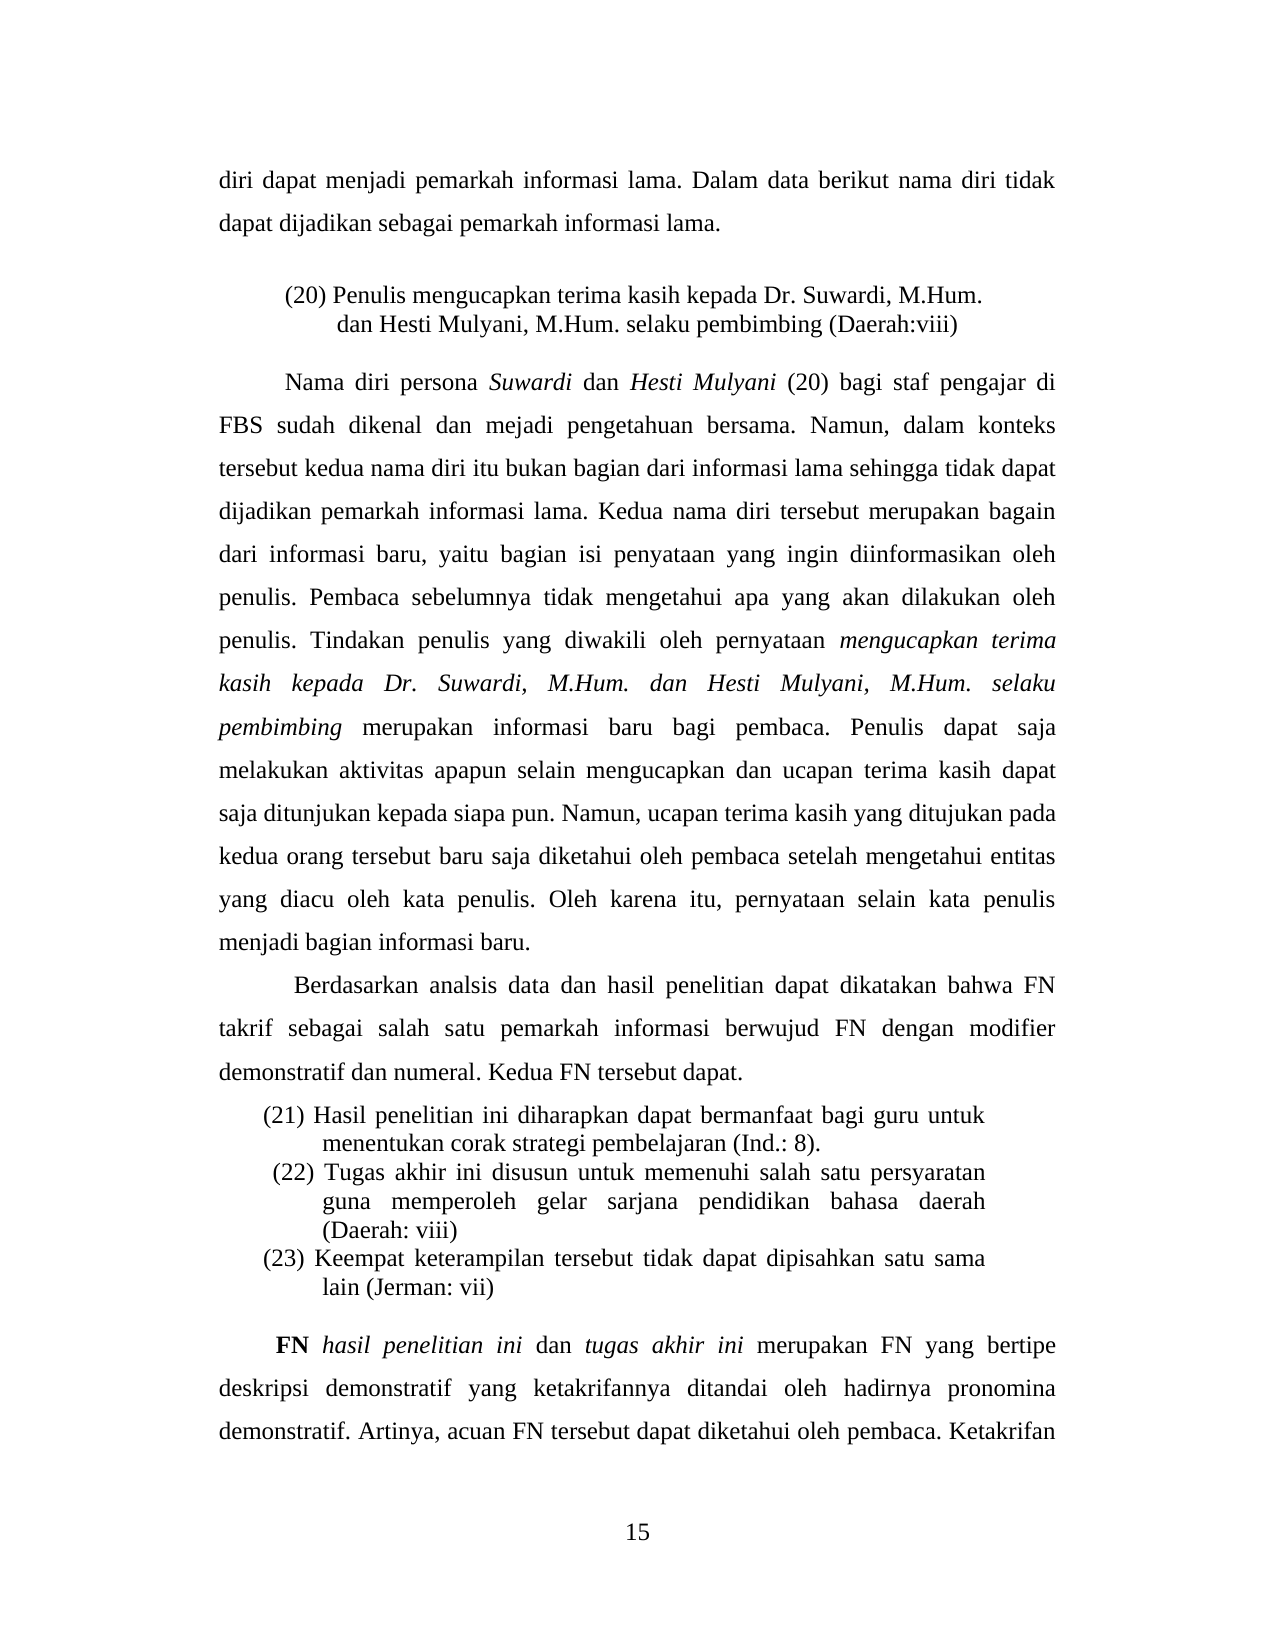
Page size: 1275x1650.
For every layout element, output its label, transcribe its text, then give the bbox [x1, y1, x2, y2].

text (20) Penulis mengucapkan terima kasih kepada Dr. Suwardi, M.Hum. dan Hesti Mulyani, M.Hum. selaku pembimbing (Daerah:viii) [284, 280, 986, 338]
text (22) Tugas akhir ini disusun untuk memenuhi salah satu persyaratan guna memperoleh gelar sarjana pendidikan bahasa daerah (Daerah: viii) [263, 1157, 986, 1243]
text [218, 1330, 1056, 1445]
text (21) Hasil penelitian ini diharapkan dapat bermanfaat bagi guru untuk menentukan corak strategi pembelajaran (Ind.: 8). [263, 1100, 986, 1157]
text Nama diri persona Suwardi dan Hesti Mulyani (20) bagi staf pengajar di FBS sudah dikenal dan mejadi pengetahuan bersama. Namun, dalam konteks tersebut kedua nama diri itu bukan bagian dari informasi lama sehingga tidak dapat dijadikan pemarkah informasi lama. Kedua nama diri tersebut merupakan bagain dari informasi baru, yaitu bagian isi penyataan yang ingin diinformasikan oleh penulis. Pembaca sebelumnya tidak mengetahui apa yang akan dilakukan oleh penulis. Tindakan penulis yang diwakili oleh pernyataan mengucapkan terima kasih kepada Dr. Suwardi, M.Hum. dan Hesti Mulyani, M.Hum. selaku pembimbing merupakan informasi baru bagi pembaca. Penulis dapat saja melakukan aktivitas apapun selain mengucapkan dan ucapan terima kasih dapat saja ditunjukan kepada siapa pun. Namun, ucapan terima kasih yang ditujukan pada kedua orang tersebut baru saja diketahui oleh pembaca setelah mengetahui entitas yang diacu oleh kata penulis. Oleh karena itu, pernyataan selain kata penulis menjadi bagian informasi baru. [218, 367, 1056, 956]
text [218, 165, 1056, 237]
text Berdasarkan analsis data dan hasil penelitian dapat dikatakan bahwa FN takrif sebagai salah satu pemarkah informasi berwujud FN dengan modifier demonstratif dan numeral. Kedua FN tersebut dapat. [218, 970, 1056, 1085]
text (23) Keempat keterampilan tersebut tidak dapat dipisahkan satu sama lain (Jerman: vii) [263, 1243, 986, 1301]
